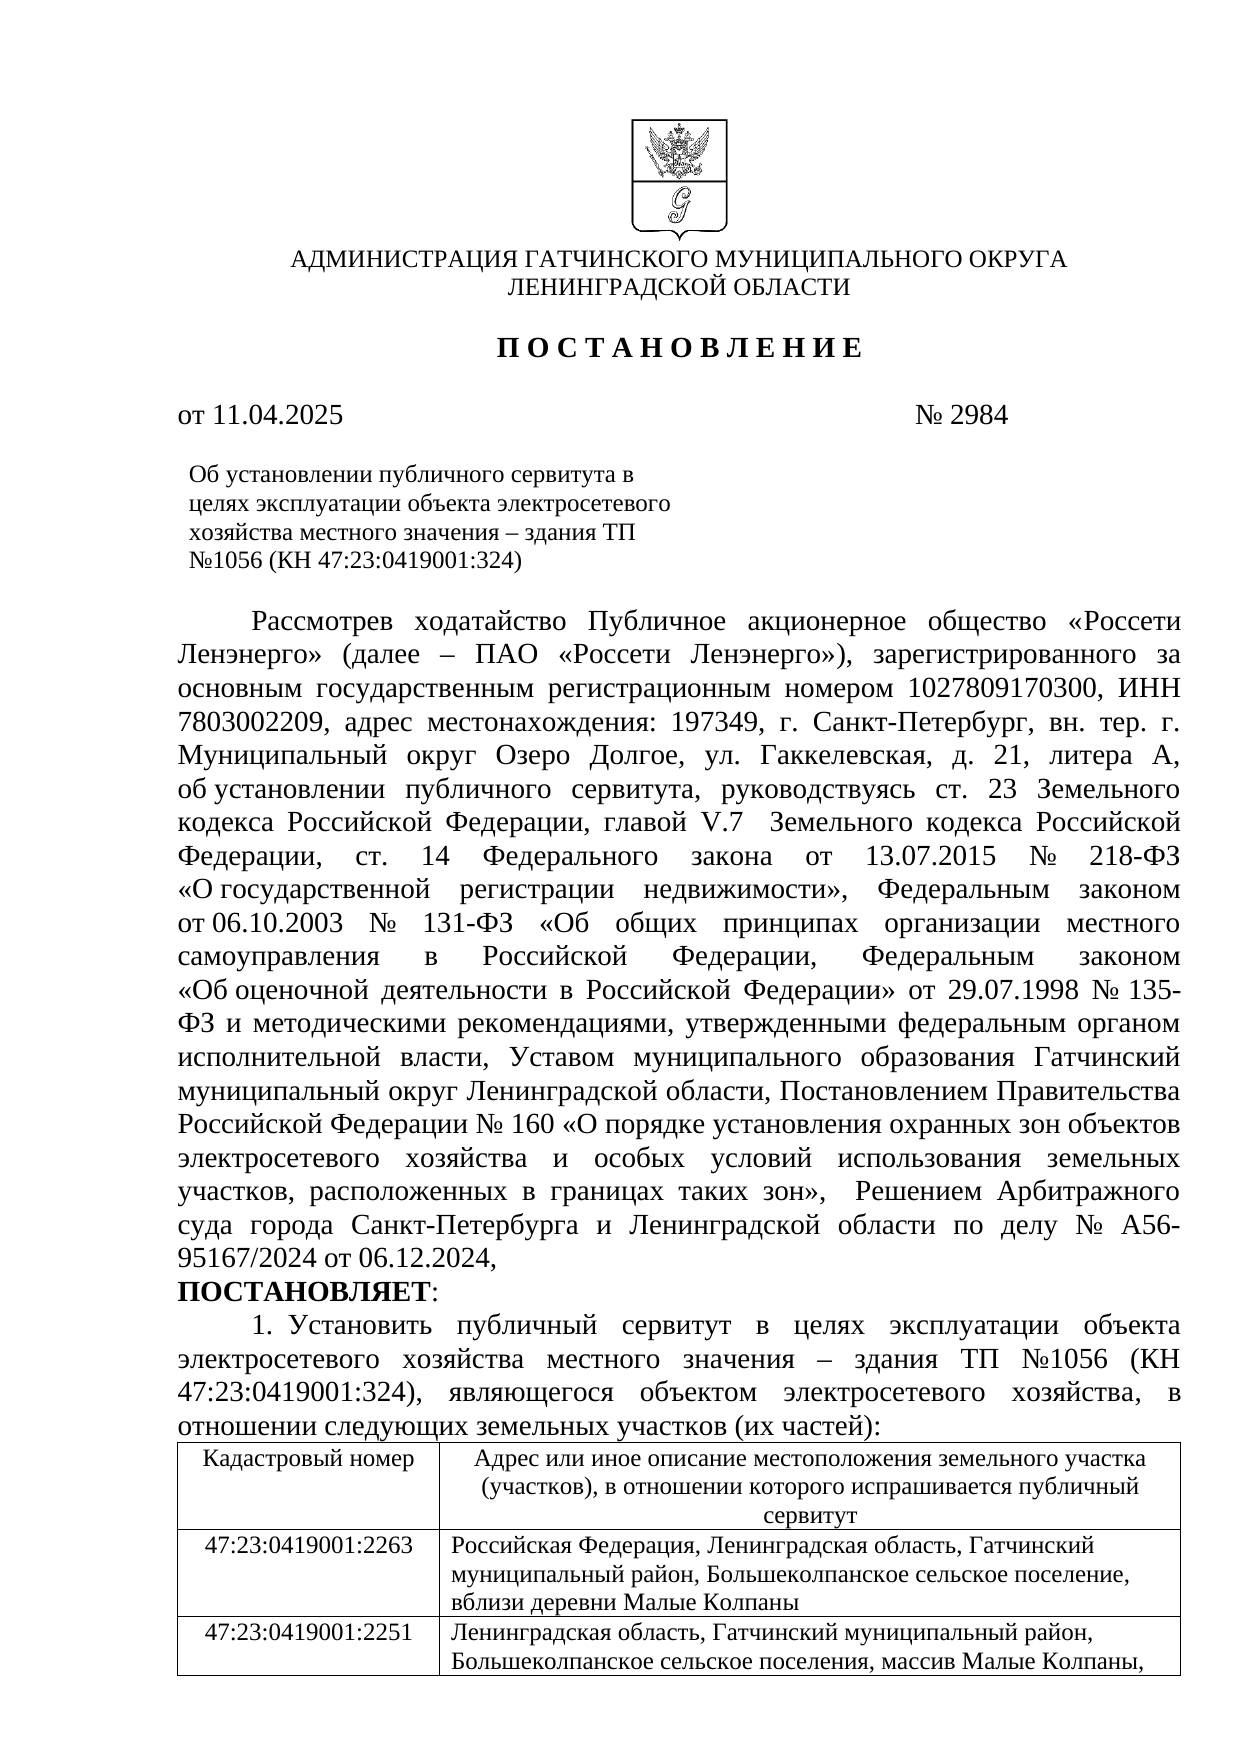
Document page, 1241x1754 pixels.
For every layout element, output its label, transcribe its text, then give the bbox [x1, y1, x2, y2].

text П О С Т А Н О В Л Е Н И Е [177, 330, 1181, 363]
table_cell 47:23:0419001:2251 [178, 1617, 439, 1675]
text АДМИНИСТРАЦИЯ ГАТЧИНСКОГО МУНИЦИПАЛЬНОГО ОКРУГА [177, 244, 1181, 272]
table_header Об установлении публичного сервитута в целях эксплуатации объекта электросетевого хозяйства местного значения – здания ТП №1056 (КН 47:23:0419001:324) [177, 459, 689, 574]
text Рассмотрев ходатайство Публичное акционерное общество «Россети Ленэнерго» (далее – ПАО «Россети Ленэнерго»), зарегистрированного за основным государственным регистрационным номером 1027809170300, ИНН 7803002209, адрес местонахождения: 197349, г. Санкт-Петербург, вн. тер. г. Муниципальный округ Озеро Долгое, ул. Гаккелевская, д. 21, литера А, об установлении публичного сервитута, руководствуясь ст. 23 Земельного кодекса Российской Федерации, главой V.7 Земельного кодекса Российской Федерации, ст. 14 Федерального закона от 13.07.2015 № 218-ФЗ «О государственной регистрации недвижимости», Федеральным законом от 06.10.2003 № 131-ФЗ «Об общих принципах организации местного самоуправления в Российской Федерации, Федеральным законом «Об оценочной деятельности в Российской Федерации» от 29.07.1998 № 135-ФЗ и методическими рекомендациями, утвержденными федеральным органом исполнительной власти, Уставом муниципального образования Гатчинский муниципальный округ Ленинградской области, Постановлением Правительства Российской Федерации № 160 «О порядке установления охранных зон объектов электросетевого хозяйства и особых условий использования земельных участков, расположенных в границах таких зон», Решением Арбитражного суда города Санкт-Петербурга и Ленинградской области по делу № A56-95167/2024 от 06.12.2024, [177, 603, 1181, 1274]
picture [630, 118, 729, 242]
text ПОСТАНОВЛЯЕТ: [177, 1274, 1181, 1307]
text от 11.04.2025 № 2984 [177, 397, 1181, 431]
table_header Кадастровый номер [178, 1443, 439, 1529]
text ЛЕНИНГРАДСКОЙ ОБЛАСТИ [177, 272, 1181, 301]
table_cell 47:23:0419001:2263 [178, 1530, 439, 1616]
table_cell Российская Федерация, Ленинградская область, Гатчинский муниципальный район, Большеколпанское сельское поселение, вблизи деревни Малые Колпаны [440, 1530, 1180, 1616]
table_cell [440, 1617, 1180, 1675]
text 1. Установить публичный сервитут в целях эксплуатации объекта электросетевого хозяйства местного значения – здания ТП №1056 (КН 47:23:0419001:324), являющегося объектом электросетевого хозяйства, в отношении следующих земельных участков (их частей): [177, 1307, 1181, 1442]
table_header Адрес или иное описание местоположения земельного участка (участков), в отношении которого испрашивается публичный сервитут [440, 1443, 1180, 1529]
